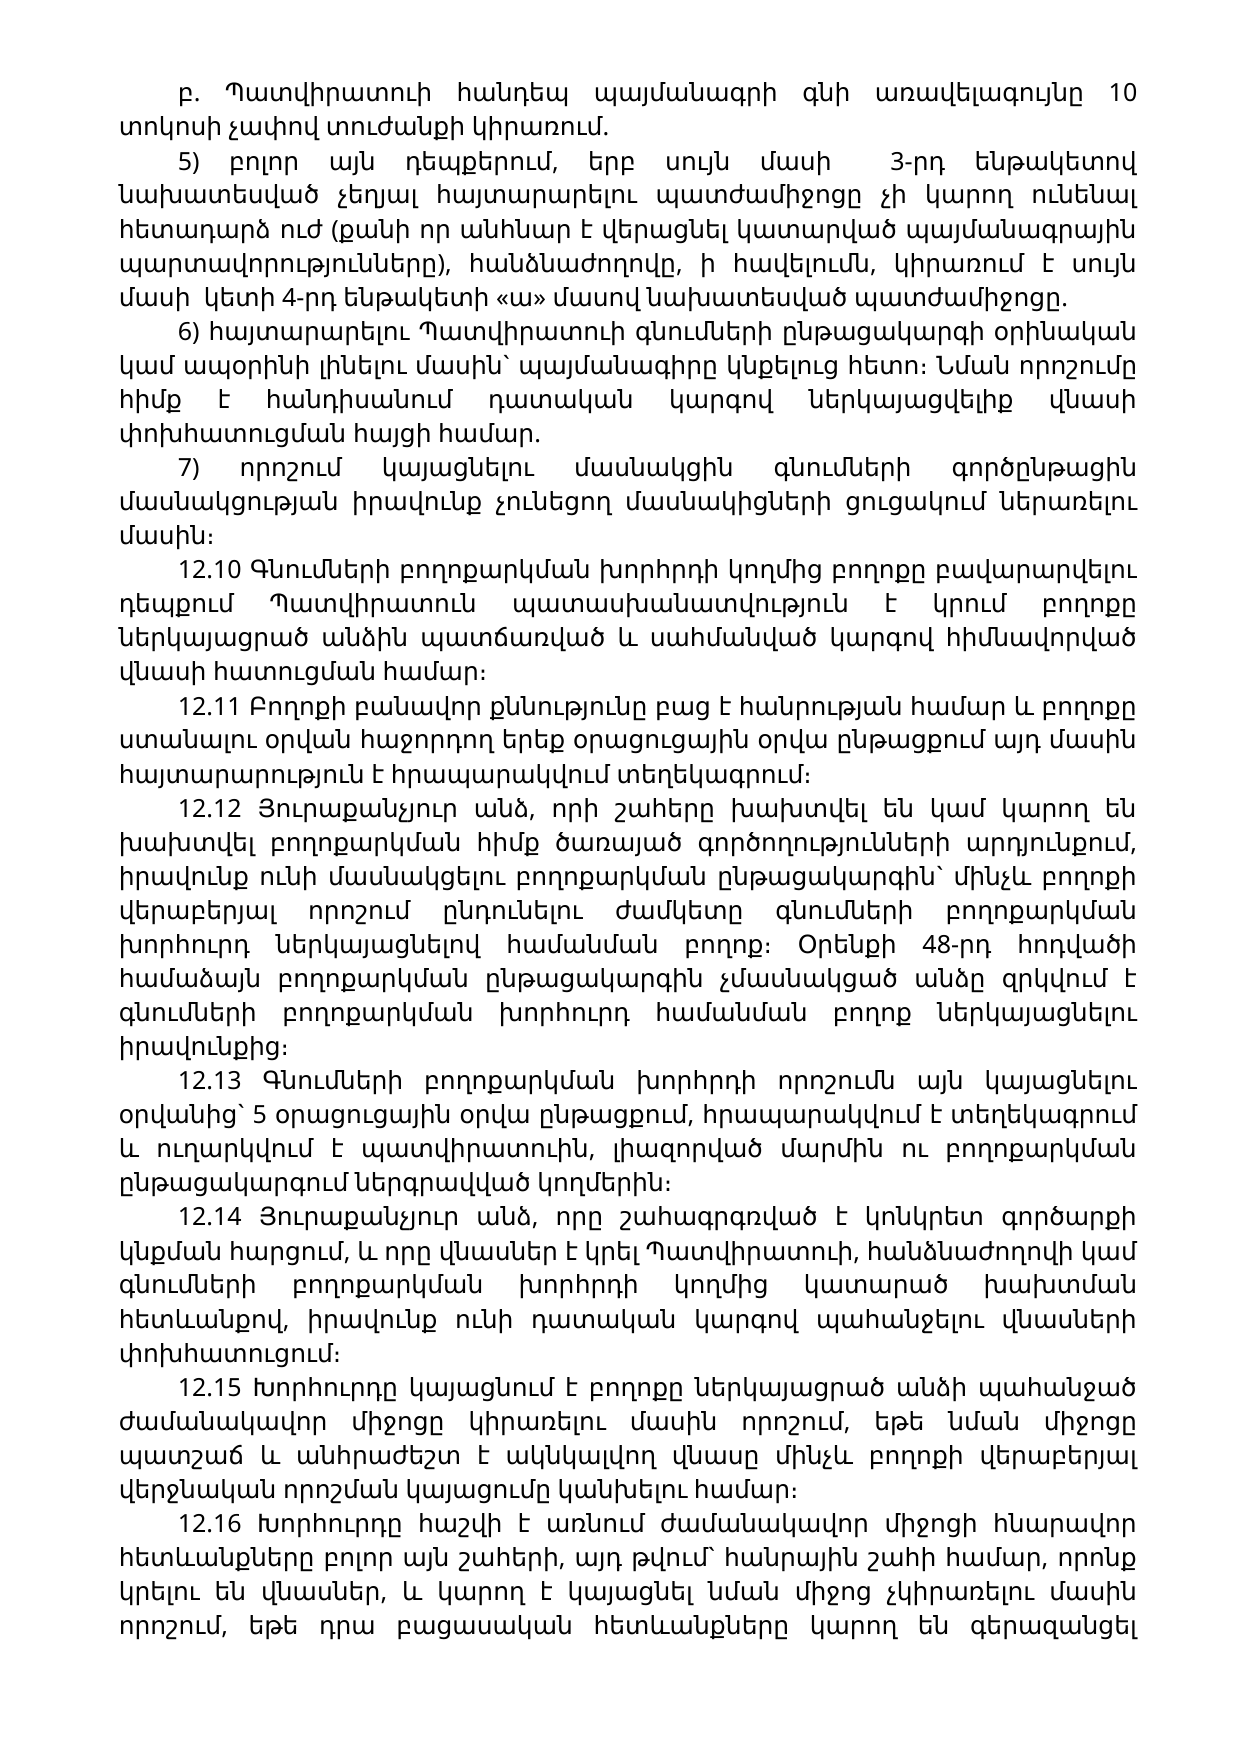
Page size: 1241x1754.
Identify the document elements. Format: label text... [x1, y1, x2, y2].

text 12.14 Յուրաքանչյուր անձ, որը շահագրգռված է կոնկրետ գործարքի կնքման հարցում, և որը վնասներ է կրել Պատվիրատուի, հանձնաժողովի կամ գնումների բողոքարկման խորհրդի կողմից կատարած խախտման հետևանքով, իրավունք ունի դատական կարգով պահանջելու վնասների փոխհատուցում։ [118, 1199, 1137, 1369]
text բ. Պատվիրատուի հանդեպ պայմանագրի գնի առավելագույնը 10 տոկոսի չափով տուժանքի կիրառում. [118, 75, 1137, 143]
text 12.15 Խորհուրդը կայացնում է բողոքը ներկայացրած անձի պահանջած ժամանակավոր միջոցը կիրառելու մասին որոշում, եթե նման միջոցը պատշաճ և անհրաժեշտ է ակնկալվող վնասը մինչև բողոքի վերաբերյալ վերջնական որոշման կայացումը կանխելու համար։ [118, 1369, 1137, 1506]
text 6) հայտարարելու Պատվիրատուի գնումների ընթացակարգի օրինական կամ ապօրինի լինելու մասին` պայմանագիրը կնքելուց հետո։ Նման որոշումը հիմք է հանդիսանում դատական կարգով ներկայացվելիք վնասի փոխհատուցման հայցի համար. [118, 313, 1137, 450]
text 7) որոշում կայացնելու մասնակցին գնումների գործընթացին մասնակցության իրավունք չունեցող մասնակիցների ցուցակում ներառելու մասին։ [118, 450, 1137, 552]
text 12.10 Գնումների բողոքարկման խորհրդի կողմից բողոքը բավարարվելու դեպքում Պատվիրատուն պատասխանատվություն է կրում բողոքը ներկայացրած անձին պատճառված և սահմանված կարգով հիմնավորված վնասի հատուցման համար։ [118, 552, 1137, 688]
text 12.12 Յուրաքանչյուր անձ, որի շահերը խախտվել են կամ կարող են խախտվել բողոքարկման հիմք ծառայած գործողությունների արդյունքում, իրավունք ունի մասնակցելու բողոքարկման ընթացակարգին` մինչև բողոքի վերաբերյալ որոշում ընդունելու ժամկետը գնումների բողոքարկման խորհուրդ ներկայացնելով համանման բողոք։ Օրենքի 48-րդ հոդվածի համաձայն բողոքարկման ընթացակարգին չմասնակցած անձը զրկվում է գնումների բողոքարկման խորհուրդ համանման բողոք ներկայացնելու իրավունքից։ [118, 790, 1137, 1063]
text 5) բոլոր այն դեպքերում, երբ սույն մասի 3-րդ ենթակետով նախատեսված չեղյալ հայտարարելու պատժամիջոցը չի կարող ունենալ հետադարձ ուժ (քանի որ անհնար է վերացնել կատարված պայմանագրային պարտավորությունները), հանձնաժողովը, ի հավելումն, կիրառում է սույն մասի կետի 4-րդ ենթակետի «ա» մասով նախատեսված պատժամիջոցը. [118, 143, 1137, 313]
text 12.13 Գնումների բողոքարկման խորհրդի որոշումն այն կայացնելու օրվանից` 5 օրացուցային օրվա ընթացքում, հրապարակվում է տեղեկագրում և ուղարկվում է պատվիրատուին, լիազորված մարմին ու բողոքարկման ընթացակարգում ներգրավված կողմերին։ [118, 1063, 1137, 1199]
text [118, 1506, 1137, 1642]
text 12.11 Բողոքի բանավոր քննությունը բաց է հանրության համար և բողոքը ստանալու օրվան հաջորդող երեք օրացուցային օրվա ընթացքում այդ մասին հայտարարություն է հրապարակվում տեղեկագրում։ [118, 688, 1137, 790]
